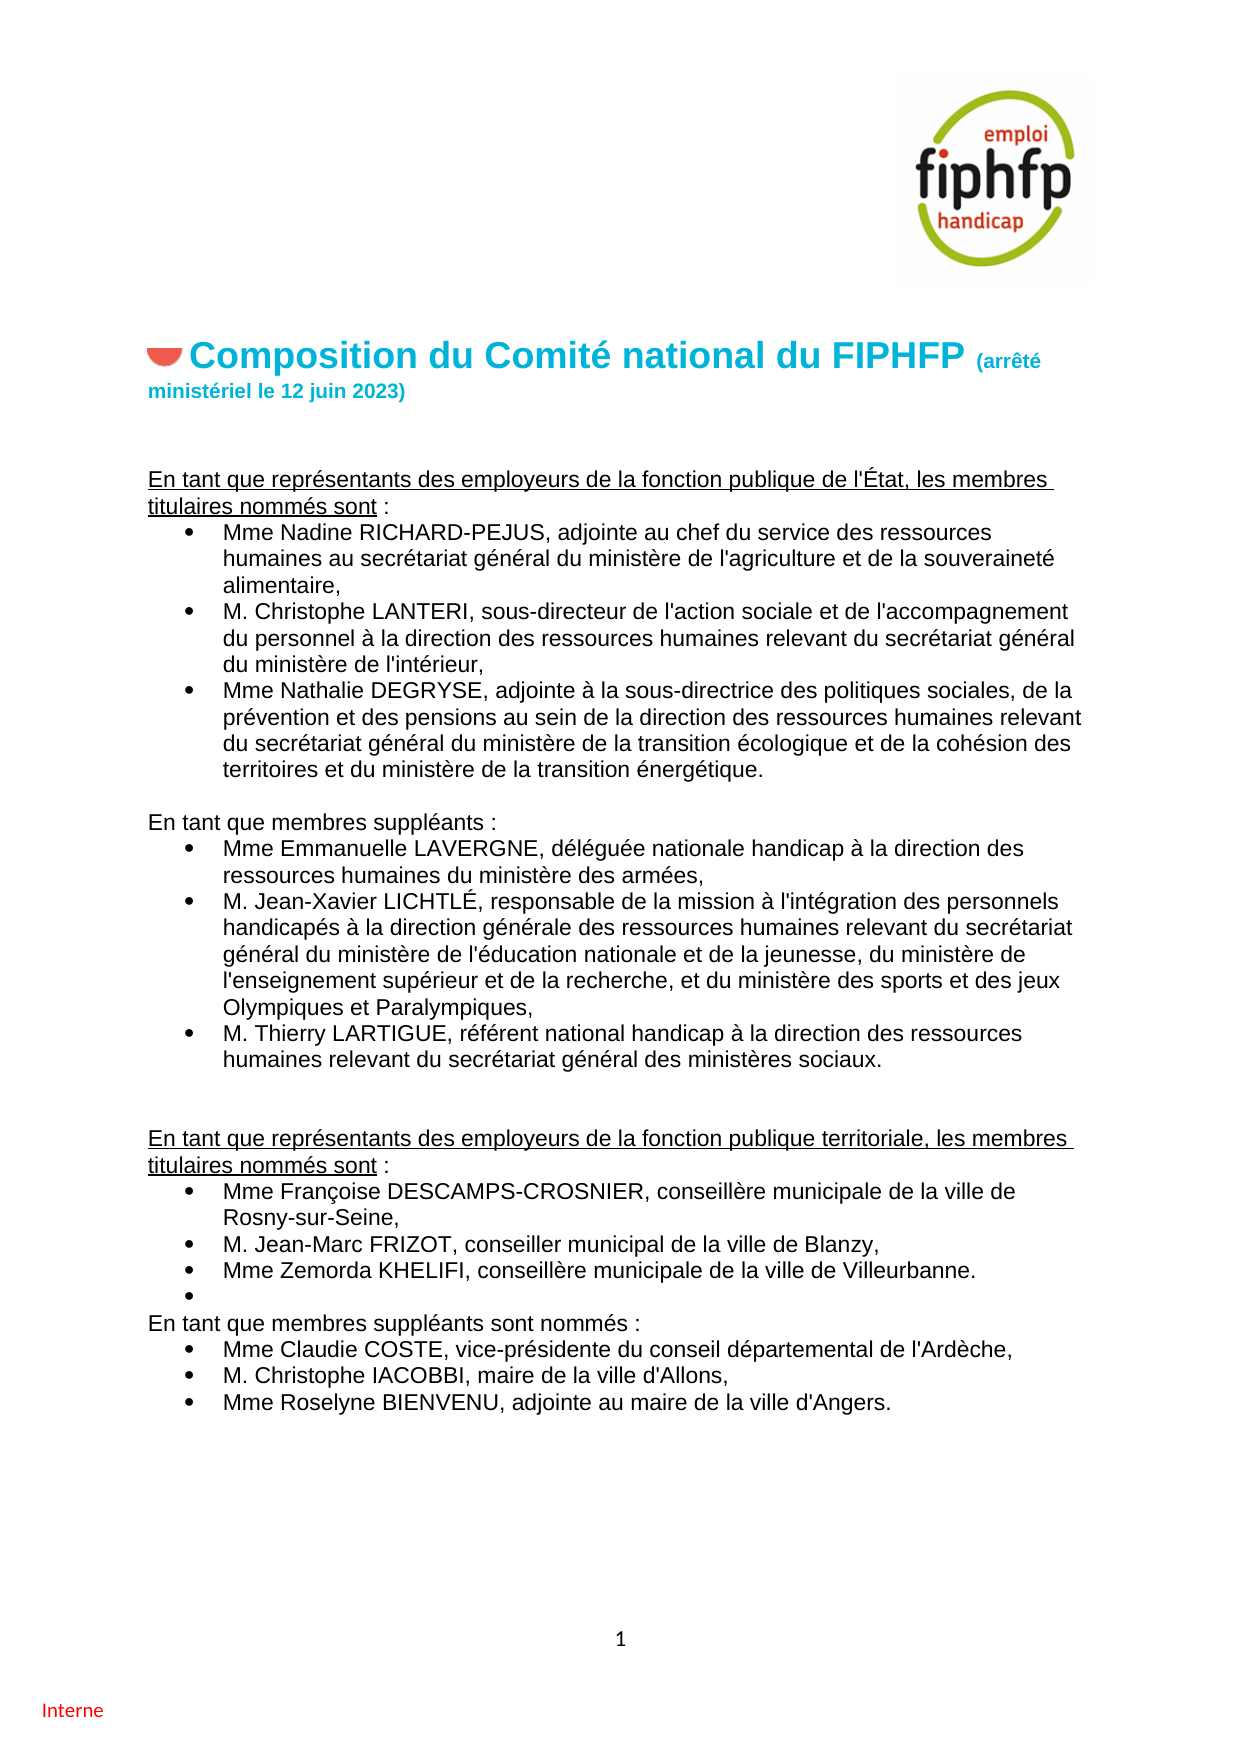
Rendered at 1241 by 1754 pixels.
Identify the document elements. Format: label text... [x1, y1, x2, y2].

list Mme Nathalie DEGRYSE, adjointe à la sous-directrice des politiques sociales, de la prévention et des pensions au sein de la direction des ressources humaines relevant du secrétariat général du ministère de la transition écologique et de la cohésion des territoires et du ministère de la transition énergétique. [185, 677, 1093, 783]
text En tant que représentants des employeurs de la fonction publique de l'État, les membres titulaires nommés sont : [148, 466, 1093, 519]
text En tant que membres suppléants sont nommés : [148, 1310, 1093, 1336]
picture [891, 73, 1093, 285]
list Mme Nadine RICHARD-PEJUS, adjointe au chef du service des ressources humaines au secrétariat général du ministère de l'agriculture et de la souveraineté alimentaire, [185, 519, 1093, 598]
list M. Thierry LARTIGUE, référent national handicap à la direction des ressources humaines relevant du secrétariat général des ministères sociaux. [185, 1020, 1093, 1072]
list Mme Roselyne BIENVENU, adjointe au maire de la ville d'Angers. [185, 1389, 1093, 1415]
list Mme Claudie COSTE, vice-présidente du conseil départemental de l'Ardèche, [185, 1336, 1093, 1362]
list Mme Françoise DESCAMPS-CROSNIER, conseillère municipale de la ville de Rosny-sur-Seine, [185, 1178, 1093, 1231]
text En tant que membres suppléants : [148, 809, 1093, 835]
list M. Jean-Marc FRIZOT, conseiller municipal de la ville de Blanzy, [185, 1231, 1093, 1257]
picture [147, 348, 184, 369]
list M. Christophe IACOBBI, maire de la ville d'Allons, [185, 1362, 1093, 1389]
list M. Jean-Xavier LICHTLÉ, responsable de la mission à l'intégration des personnels handicapés à la direction générale des ressources humaines relevant du secrétariat général du ministère de l'éducation nationale et de la jeunesse, du ministère de l'enseignement supérieur et de la recherche, et du ministère des sports et des jeux Olympiques et Paralympiques, [185, 888, 1093, 1020]
list M. Christophe LANTERI, sous-directeur de l'action sociale et de l'accompagnement du personnel à la direction des ressources humaines relevant du secrétariat général du ministère de l'intérieur, [185, 598, 1093, 677]
text En tant que représentants des employeurs de la fonction publique territoriale, les membres titulaires nommés sont : [148, 1125, 1093, 1178]
text Composition du Comité national du FIPHFP (arrêté ministériel le 12 juin 2023) [148, 334, 1093, 403]
list Mme Emmanuelle LAVERGNE, déléguée nationale handicap à la direction des ressources humaines du ministère des armées, [185, 835, 1093, 888]
list Mme Zemorda KHELIFI, conseillère municipale de la ville de Villeurbanne. [185, 1257, 1093, 1283]
